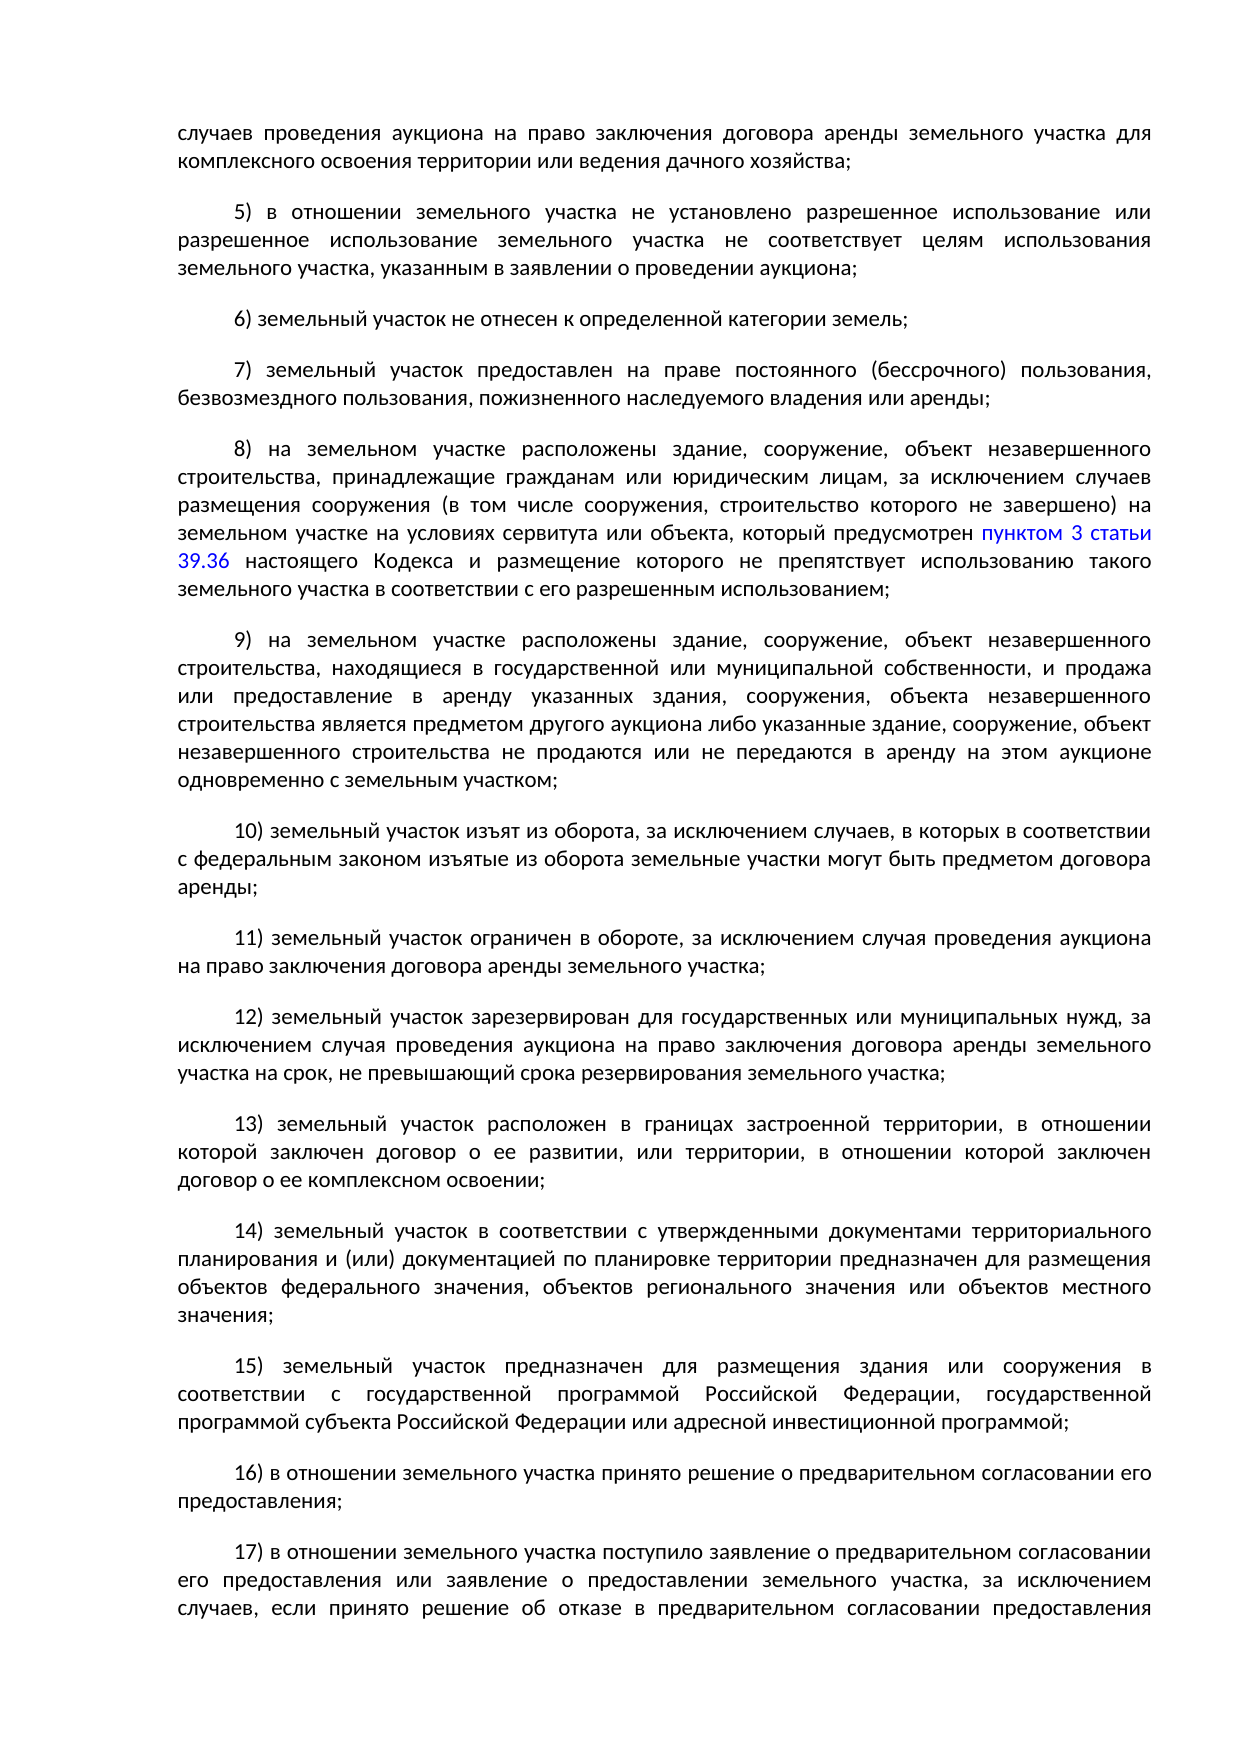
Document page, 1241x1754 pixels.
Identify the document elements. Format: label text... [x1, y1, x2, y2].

text 8) на земельном участке расположены здание, сооружение, объект незавершенного строительства, принадлежащие гражданам или юридическим лицам, за исключением случаев размещения сооружения (в том числе сооружения, строительство которого не завершено) на земельном участке на условиях сервитута или объекта, который предусмотрен пунктом 3 статьи 39.36 настоящего Кодекса и размещение которого не препятствует использованию такого земельного участка в соответствии с его разрешенным использованием; [177, 434, 1152, 602]
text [177, 1537, 1152, 1621]
text 13) земельный участок расположен в границах застроенной территории, в отношении которой заключен договор о ее развитии, или территории, в отношении которой заключен договор о ее комплексном освоении; [177, 1109, 1152, 1193]
text 14) земельный участок в соответствии с утвержденными документами территориального планирования и (или) документацией по планировке территории предназначен для размещения объектов федерального значения, объектов регионального значения или объектов местного значения; [177, 1216, 1152, 1328]
text 16) в отношении земельного участка принято решение о предварительном согласовании его предоставления; [177, 1458, 1152, 1514]
text 7) земельный участок предоставлен на праве постоянного (бессрочного) пользования, безвозмездного пользования, пожизненного наследуемого владения или аренды; [177, 355, 1152, 411]
text 10) земельный участок изъят из оборота, за исключением случаев, в которых в соответствии с федеральным законом изъятые из оборота земельные участки могут быть предметом договора аренды; [177, 816, 1152, 900]
text 12) земельный участок зарезервирован для государственных или муниципальных нужд, за исключением случая проведения аукциона на право заключения договора аренды земельного участка на срок, не превышающий срока резервирования земельного участка; [177, 1002, 1152, 1086]
text 9) на земельном участке расположены здание, сооружение, объект незавершенного строительства, находящиеся в государственной или муниципальной собственности, и продажа или предоставление в аренду указанных здания, сооружения, объекта незавершенного строительства является предметом другого аукциона либо указанные здание, сооружение, объект незавершенного строительства не продаются или не передаются в аренду на этом аукционе одновременно с земельным участком; [177, 625, 1152, 793]
text 5) в отношении земельного участка не установлено разрешенное использование или разрешенное использование земельного участка не соответствует целям использования земельного участка, указанным в заявлении о проведении аукциона; [177, 197, 1152, 281]
text 6) земельный участок не отнесен к определенной категории земель; [177, 304, 1152, 332]
text 11) земельный участок ограничен в обороте, за исключением случая проведения аукциона на право заключения договора аренды земельного участка; [177, 923, 1152, 979]
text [177, 118, 1152, 174]
text 15) земельный участок предназначен для размещения здания или сооружения в соответствии с государственной программой Российской Федерации, государственной программой субъекта Российской Федерации или адресной инвестиционной программой; [177, 1351, 1152, 1435]
